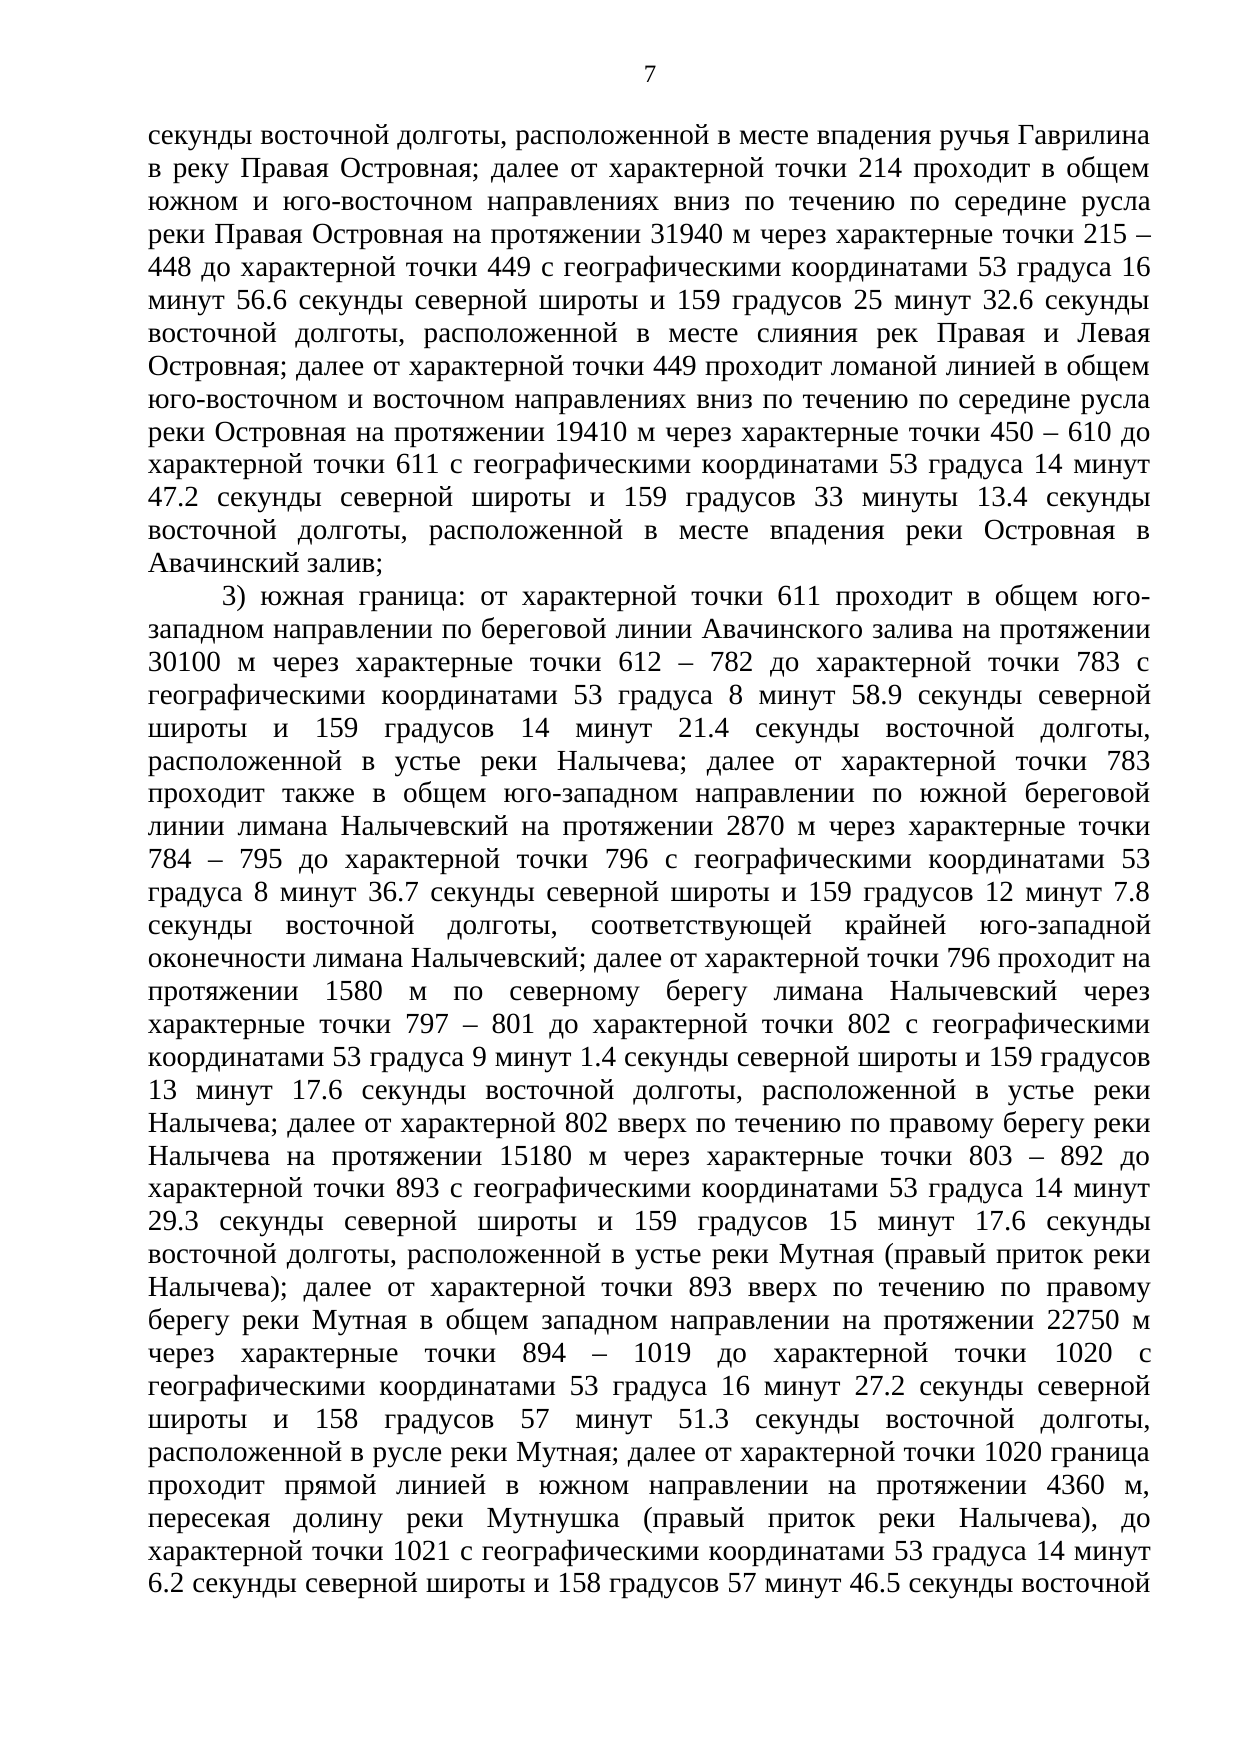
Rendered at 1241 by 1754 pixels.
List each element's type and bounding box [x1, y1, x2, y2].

text [148, 118, 1152, 579]
text [148, 579, 1152, 1599]
